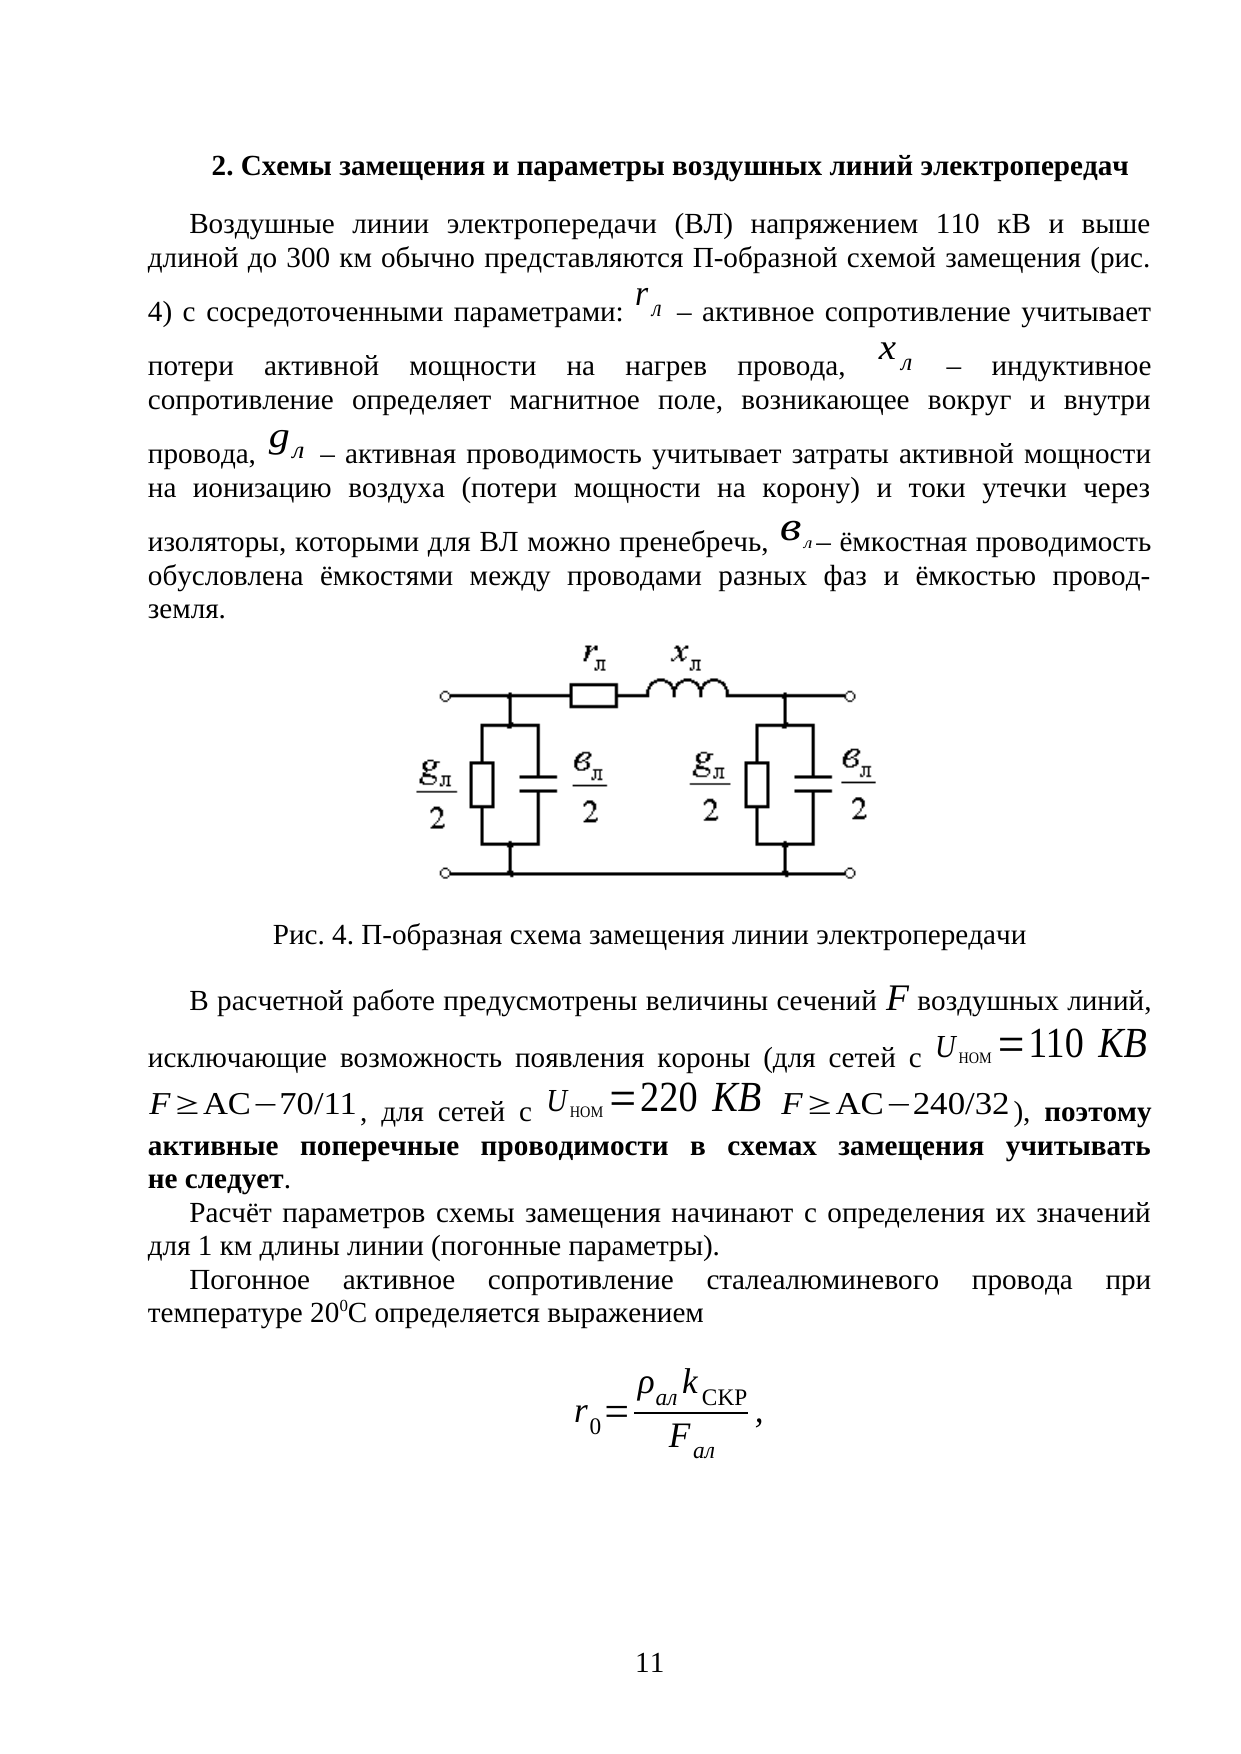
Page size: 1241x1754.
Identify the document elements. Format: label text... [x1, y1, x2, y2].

text Воздушные линии электропередачи (ВЛ) напряжением 110 кВ и выше длиной до 300 км обычно представляются П-образной схемой замещения (рис. 4) с сосредоточенными параметрами: – активное сопротивление учитывает потери активной мощности на нагрев провода, – индуктивное сопротивление определяет магнитное поле, возникающее вокруг и внутри провода, – активная проводимость учитывает затраты активной мощности на ионизацию воздуха (потери мощности на корону) и токи утечки через изоляторы, которыми для ВЛ можно пренебречь, – ёмкостная проводимость обусловлена ёмкостями между проводами разных фаз и ёмкостью провод-земля. [148, 206, 1152, 625]
text В расчетной работе предусмотрены величины сечений F воздушных линий, исключающие возможность появления короны (для сетей с , для сетей с ), поэтому активные поперечные проводимости в схемах замещения учитывать не следует. [148, 976, 1152, 1195]
picture [398, 625, 901, 918]
text Погонное активное сопротивление сталеалюминевого провода при температуре 200С определяется выражением [148, 1262, 1152, 1329]
text Рис. 4. П-образная схема замещения линии электропередачи [148, 917, 1152, 951]
text 2. Схемы замещения и параметры воздушных линий электропередач [148, 148, 1152, 181]
text Расчёт параметров схемы замещения начинают с определения их значений для 1 км длины линии (погонные параметры). [148, 1195, 1152, 1262]
